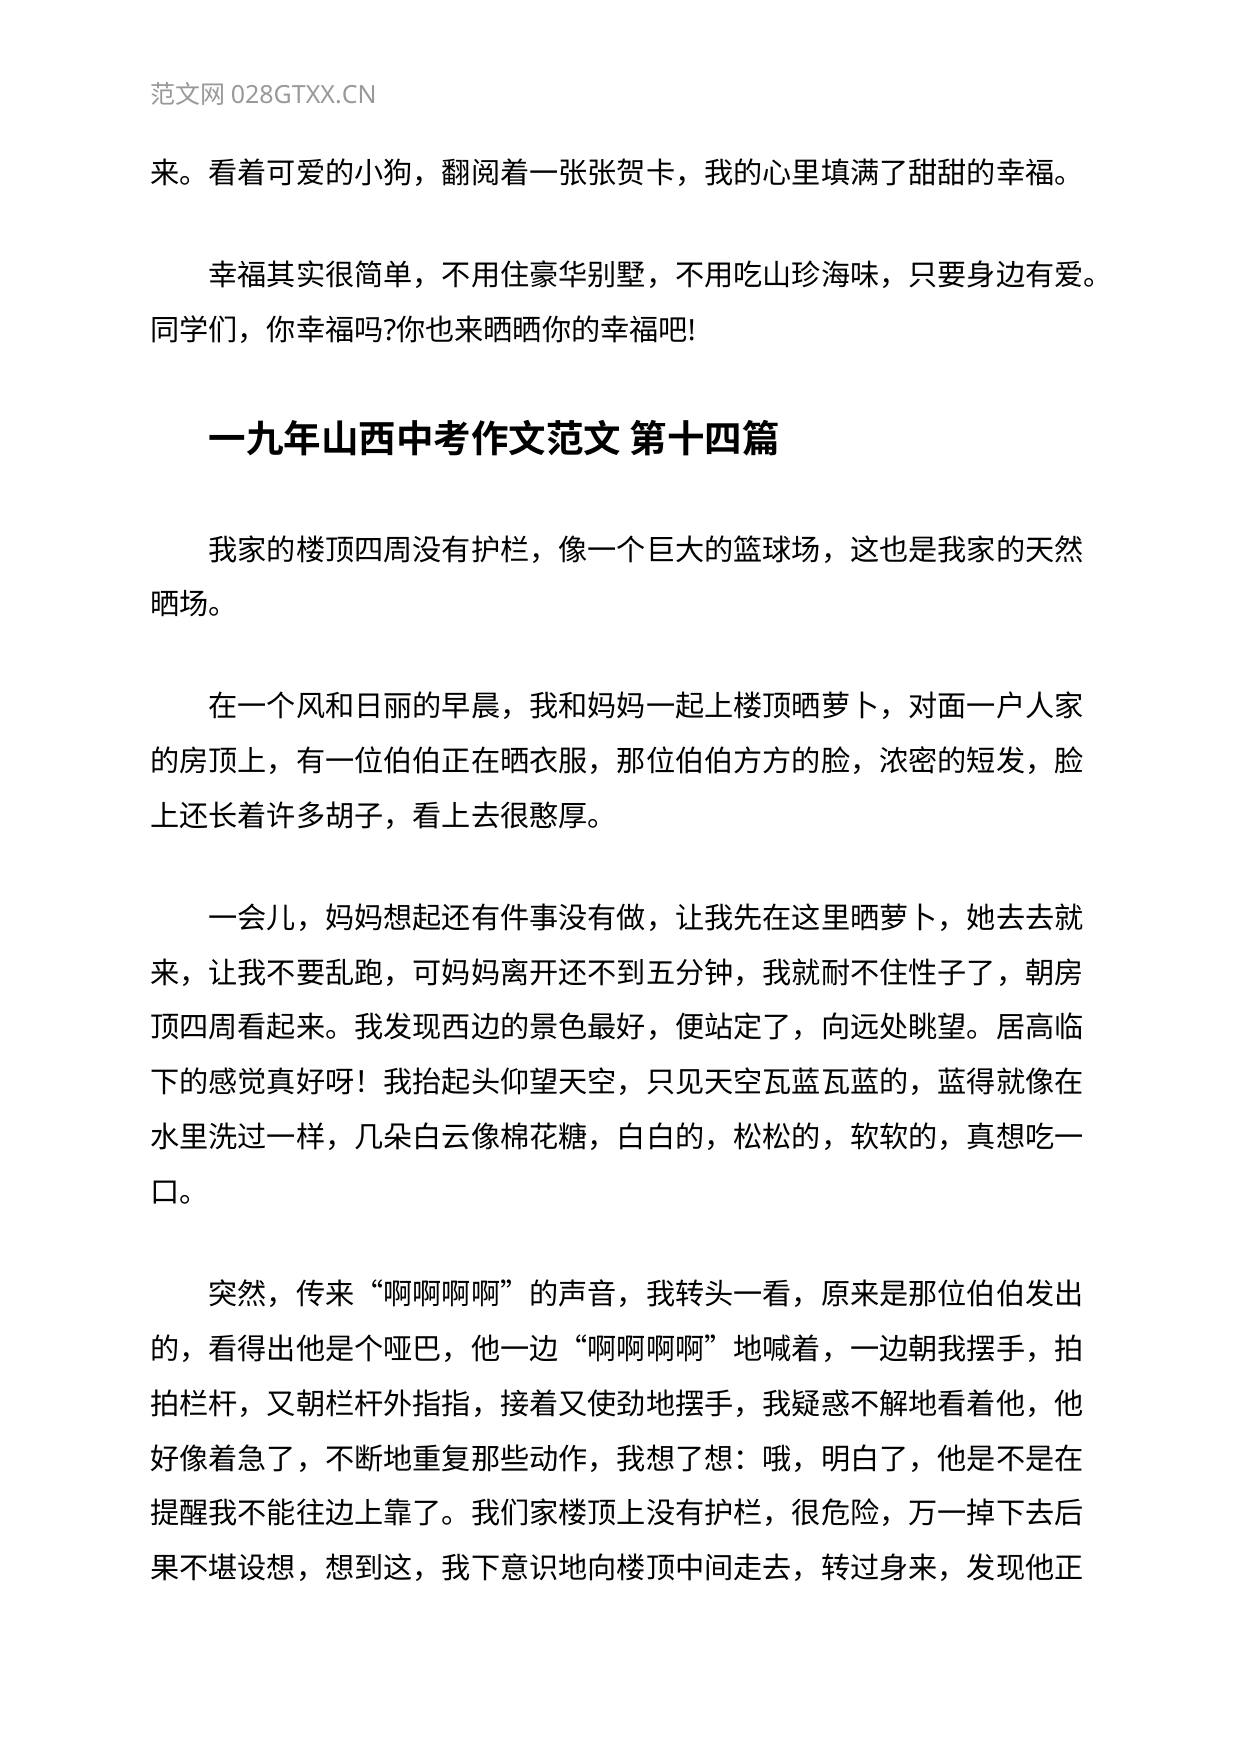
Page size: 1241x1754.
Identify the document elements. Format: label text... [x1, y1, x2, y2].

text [150, 1271, 1090, 1587]
text 我家的楼顶四周没有护栏，像一个巨大的篮球场，这也是我家的天然晒场。 [150, 526, 1090, 623]
text 一会儿，妈妈想起还有件事没有做，让我先在这里晒萝卜，她去去就来，让我不要乱跑，可妈妈离开还不到五分钟，我就耐不住性子了，朝房顶四周看起来。我发现西边的景色最好，便站定了，向远处眺望。居高临下的感觉真好呀！我抬起头仰望天空，只见天空瓦蓝瓦蓝的，蓝得就像在水里洗过一样，几朵白云像棉花糖，白白的，松松的，软软的，真想吃一口。 [150, 894, 1090, 1211]
text 一九年山西中考作文范文 第十四篇 [150, 409, 1090, 463]
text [150, 150, 1090, 192]
text 幸福其实很简单，不用住豪华别墅，不用吃山珍海味，只要身边有爱。同学们，你幸福吗?你也来晒晒你的幸福吧! [150, 252, 1090, 349]
text 在一个风和日丽的早晨，我和妈妈一起上楼顶晒萝卜，对面一户人家的房顶上，有一位伯伯正在晒衣服，那位伯伯方方的脸，浓密的短发，脸上还长着许多胡子，看上去很憨厚。 [150, 683, 1090, 835]
